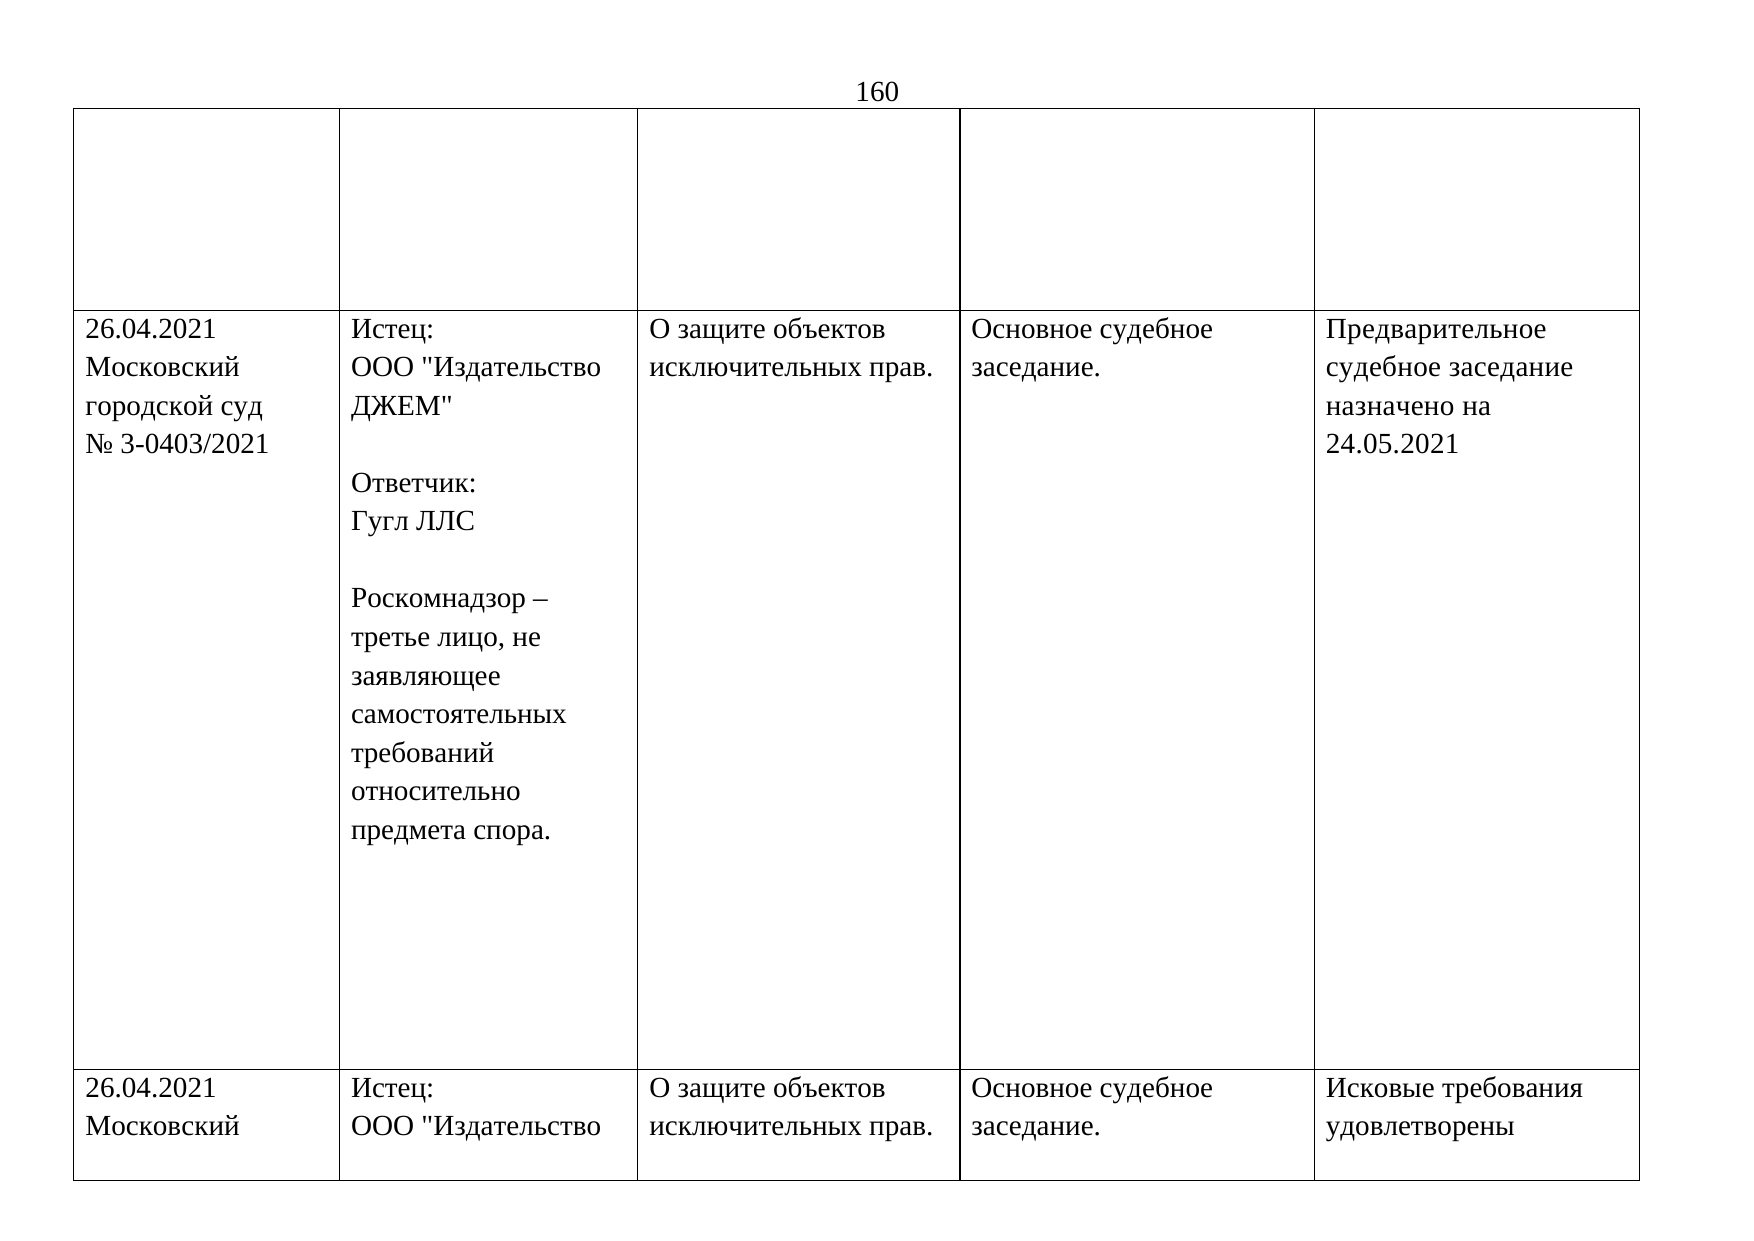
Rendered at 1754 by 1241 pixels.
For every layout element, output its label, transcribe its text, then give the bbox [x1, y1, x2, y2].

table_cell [638, 1070, 959, 1180]
table_cell 26.04.2021 Московский городской суд № 3-0403/2021 [74, 311, 339, 1069]
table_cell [74, 1070, 339, 1180]
table_cell Истец: ООО "Издательство ДЖЕМ" Ответчик: Гугл ЛЛС Роскомнадзор – третье лицо, не заявляющее самостоятельных требований относительно предмета спора. [340, 311, 637, 1069]
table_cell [638, 109, 959, 310]
table_cell О защите объектов исключительных прав. [638, 311, 959, 1069]
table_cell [961, 1070, 1314, 1180]
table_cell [74, 109, 339, 310]
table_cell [340, 1070, 637, 1180]
table_cell Предварительное судебное заседание назначено на 24.05.2021 [1315, 311, 1639, 1069]
table_cell Основное судебное заседание. [961, 311, 1314, 1069]
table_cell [1315, 109, 1639, 310]
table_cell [1315, 1070, 1639, 1180]
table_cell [340, 109, 637, 310]
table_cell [961, 109, 1314, 310]
